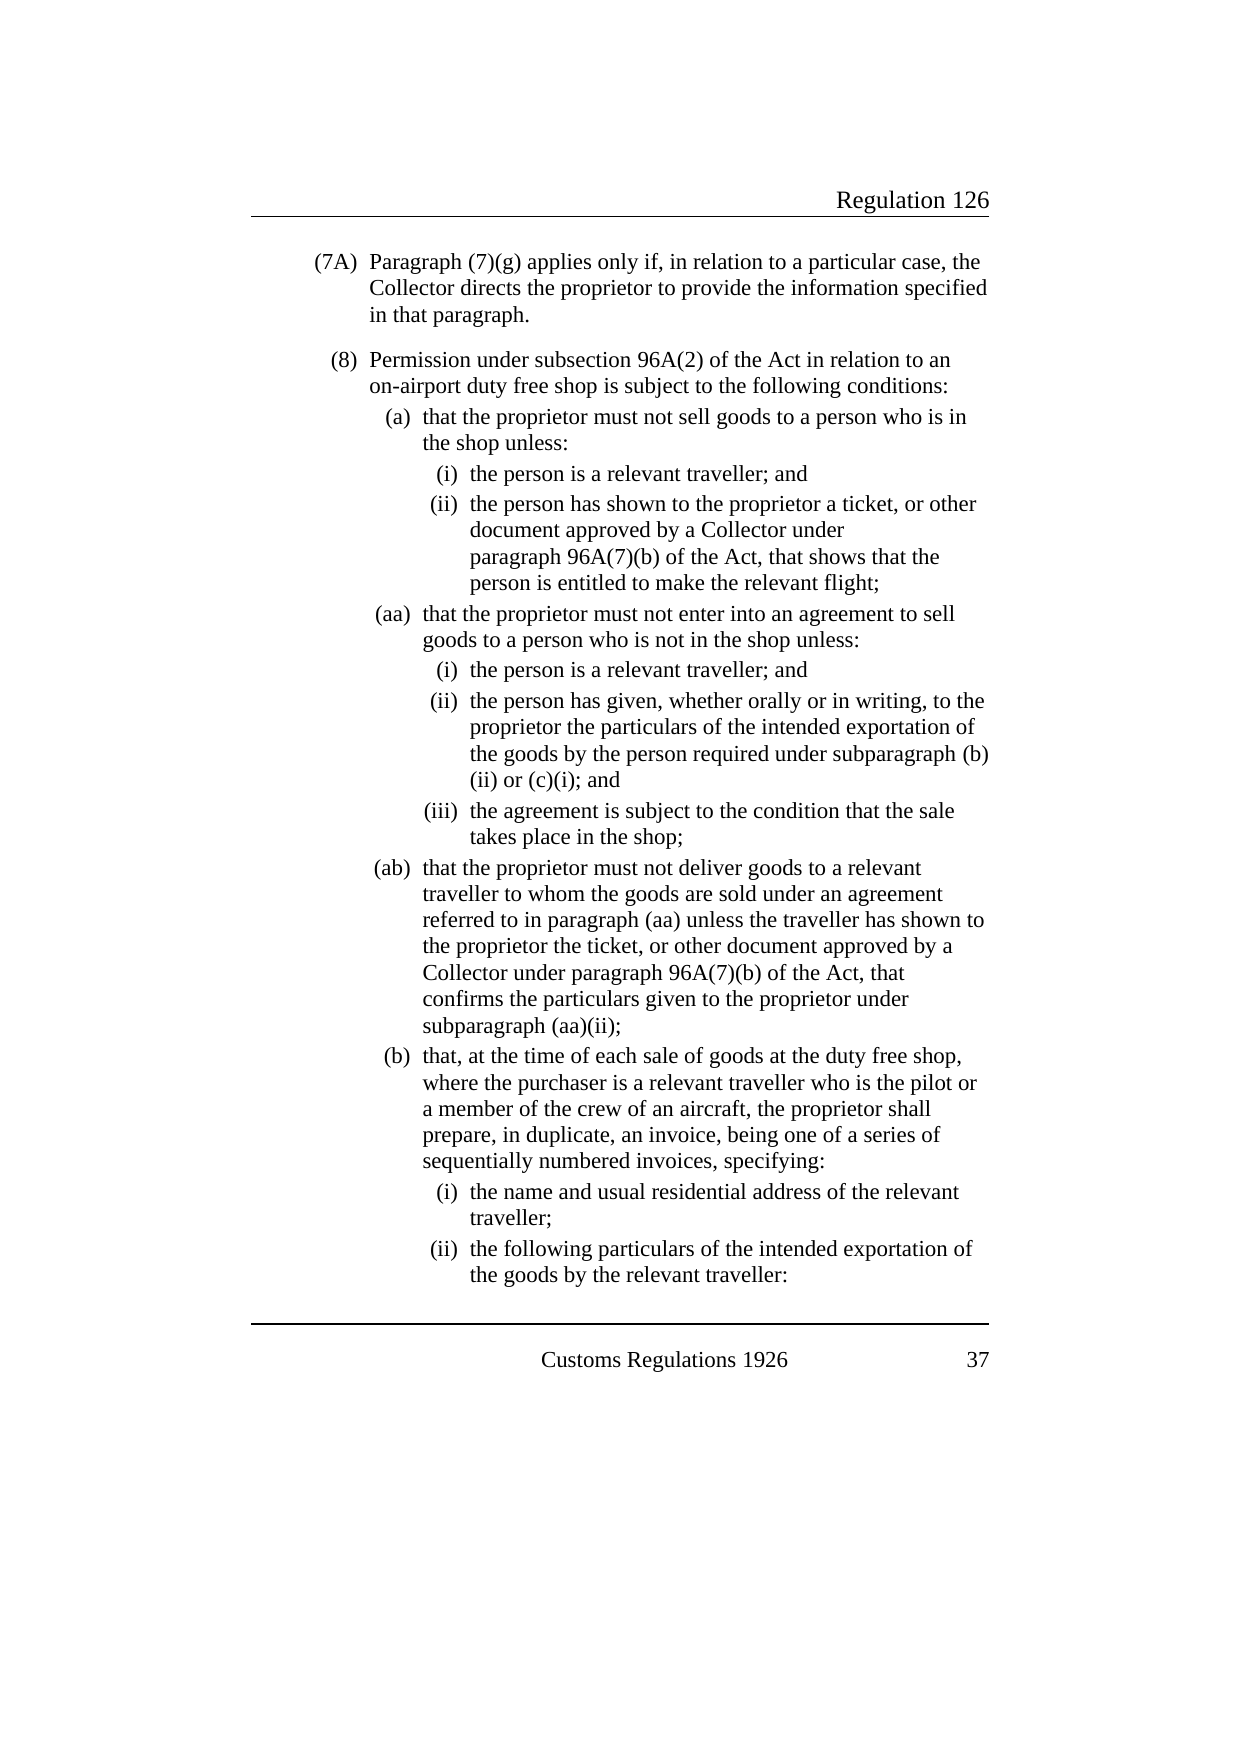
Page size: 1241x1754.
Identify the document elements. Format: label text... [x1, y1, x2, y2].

text (i) the person is a relevant traveller; and [251, 459, 989, 486]
text (iii) the agreement is subject to the condition that the sale takes place in the shop; [251, 797, 989, 849]
text (aa) that the proprietor must not enter into an agreement to sell goods to a person who is not in the shop unless: [251, 600, 989, 652]
text (b) that, at the time of each sale of goods at the duty free shop, where the purchaser is a relevant traveller who is the pilot or a member of the crew of an aircraft, the proprietor shall prepare, in duplicate, an invoice, being one of a series of sequentially numbered invoices, specifying: [251, 1042, 989, 1174]
text (ii) the person has shown to the proprietor a ticket, or other document approved by a Collector under paragraph 96A(7)(b) of the Act, that shows that the person is entitled to make the relevant flight; [251, 490, 989, 596]
text (i) the person is a relevant traveller; and [251, 657, 989, 683]
text (a) that the proprietor must not sell goods to a person who is in the shop unless: [251, 403, 989, 455]
text (ii) the following particulars of the intended exportation of the goods by the relevant traveller: [251, 1235, 989, 1288]
text (ab) that the proprietor must not deliver goods to a relevant traveller to whom the goods are sold under an agreement referred to in paragraph (aa) unless the traveller has shown to the proprietor the ticket, or other document approved by a Collector under paragraph 96A(7)(b) of the Act, that confirms the particulars given to the proprietor under subparagraph (aa)(ii); [251, 853, 989, 1038]
text (8) Permission under subsection 96A(2) of the Act in relation to an on-airport duty free shop is subject to the following conditions: [251, 346, 989, 398]
text (ii) the person has given, whether orally or in writing, to the proprietor the particulars of the intended exportation of the goods by the person required under subparagraph (b)(ii) or (c)(i); and [251, 687, 989, 792]
text (7A) Paragraph (7)(g) applies only if, in relation to a particular case, the Collector directs the proprietor to provide the information specified in that paragraph. [251, 248, 989, 327]
text (i) the name and usual residential address of the relevant traveller; [251, 1178, 989, 1231]
